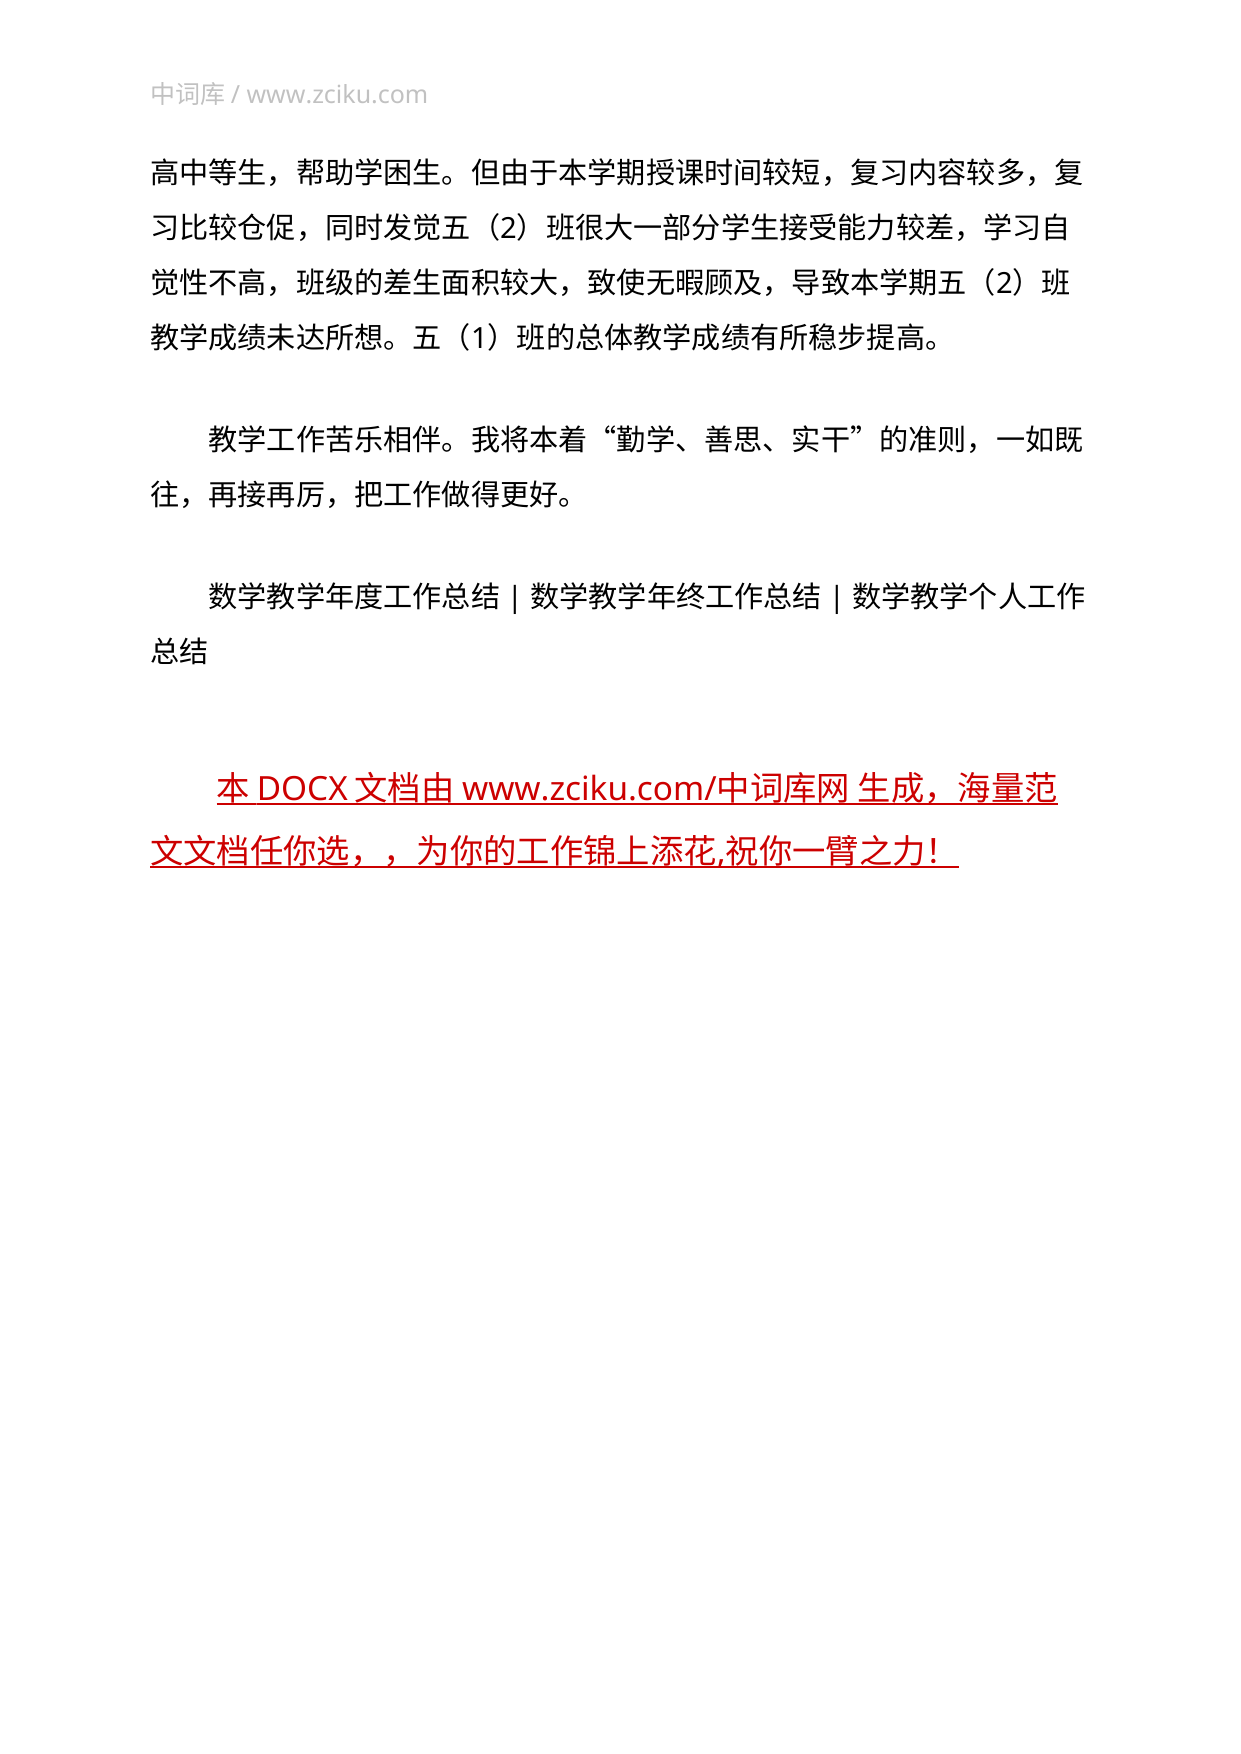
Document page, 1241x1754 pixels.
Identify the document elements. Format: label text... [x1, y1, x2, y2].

text 数学教学年度工作总结 | 数学教学年终工作总结 | 数学教学个人工作总结 [150, 573, 1090, 671]
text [150, 150, 1090, 357]
text 本DOCX文档由 www.zciku.com/中词库网 生成，海量范文文档任你选，，为你的工作锦上添花,祝你一臂之力！ [150, 762, 1090, 873]
text 教学工作苦乐相伴。我将本着“勤学、善思、实干”的准则，一如既往，再接再厉，把工作做得更好。 [150, 417, 1090, 514]
